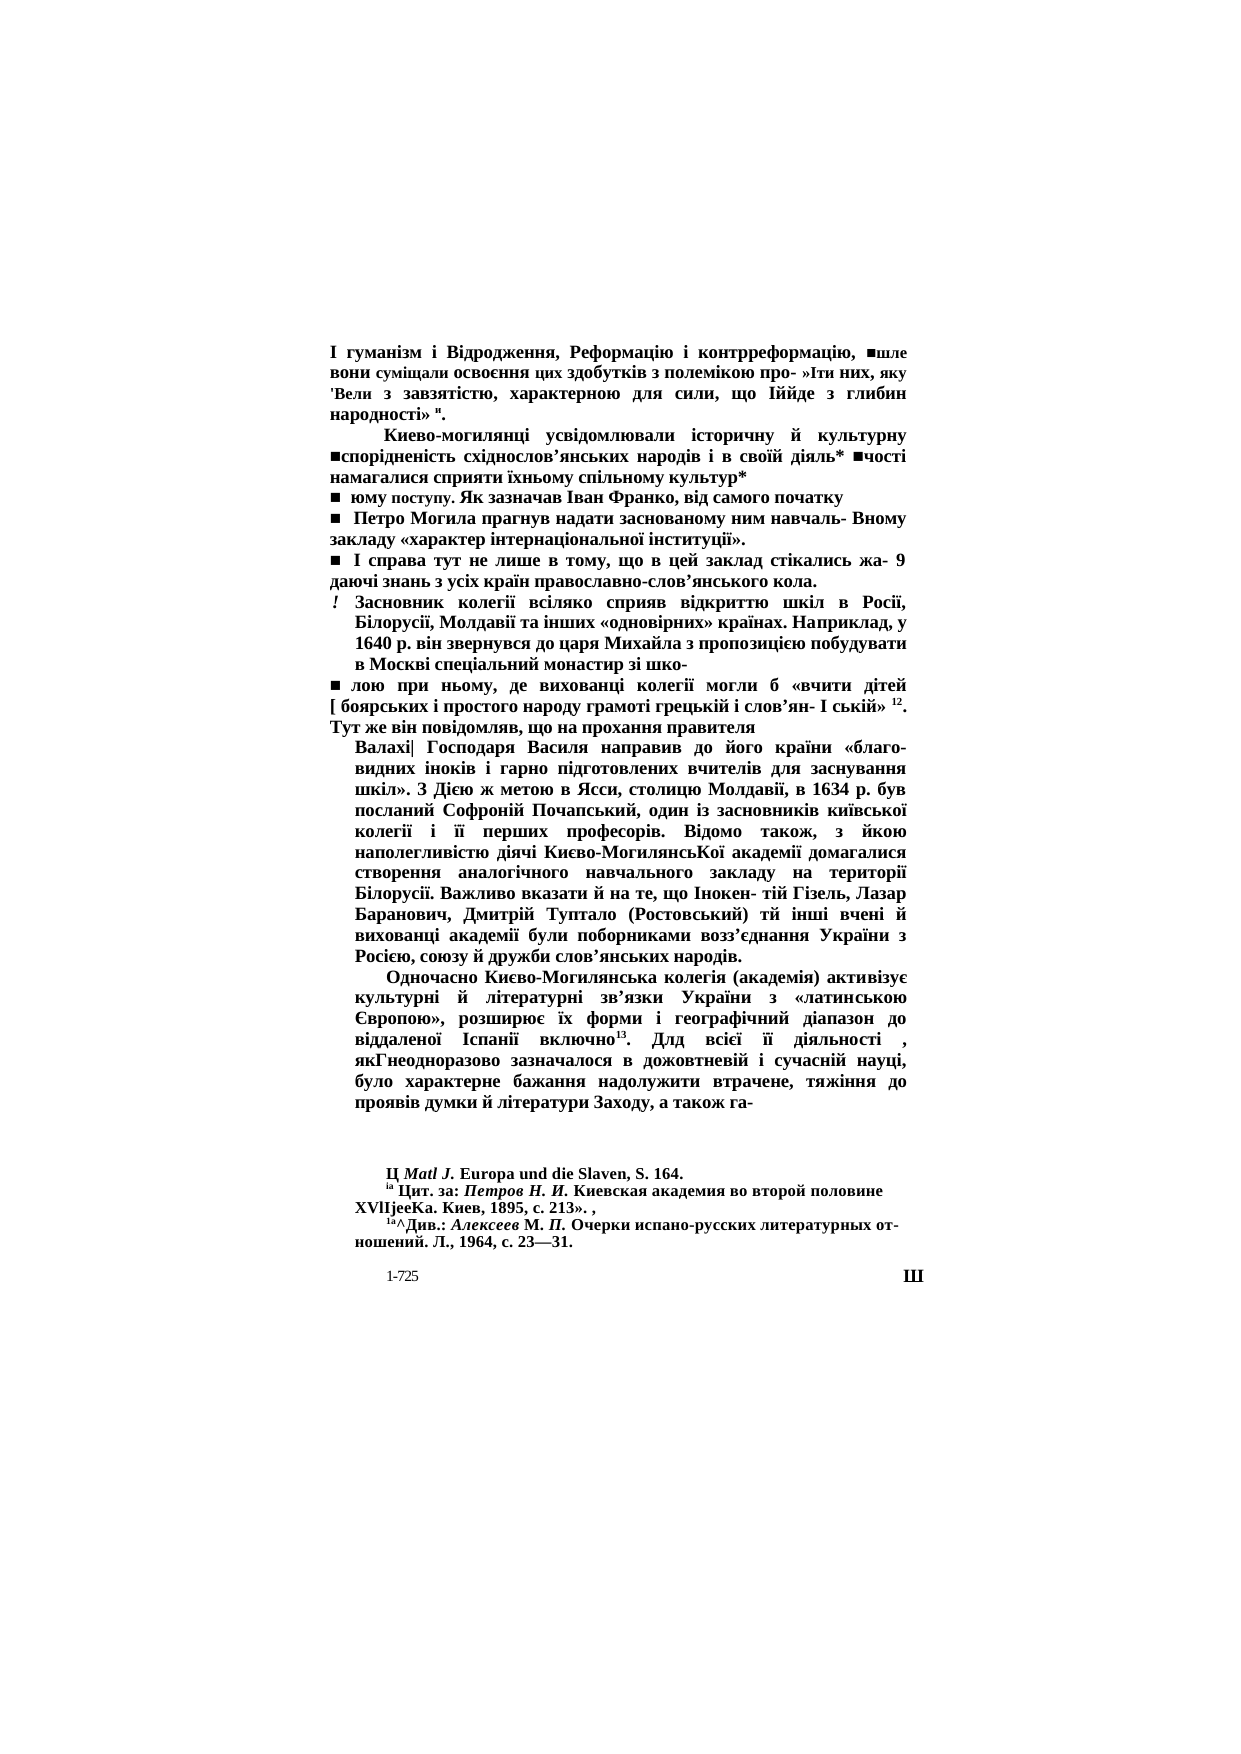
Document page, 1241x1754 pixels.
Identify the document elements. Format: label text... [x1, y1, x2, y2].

text Киево-могилянці усвідомлювали історичну й культурну ■спорідненість східнослов’янських народів і в своїй діяль* ■чості намагалися сприяти їхньому спільному культур* [329, 425, 907, 487]
list юму поступу. Як зазначав Іван Франко, від самого початку [329, 487, 917, 508]
text Ш [903, 1267, 924, 1286]
text І гуманізм і Відродження, Реформацію і контрреформацію, ■шле вони суміщали освоєння цих здобутків з полемікою про- »Іти них, яку 'Вели з завзятістю, характерною для сили, що Іййде з глибин народності» и. [329, 341, 907, 425]
text Ц Matl J. Europa und die Slaven, S. 164. [354, 1165, 917, 1183]
list І справа тут не лише в тому, що в цей заклад стікались жа- 9 даючі знань з усіх країн православно-слов’янського кола. [329, 550, 907, 591]
list лою при ньому, де вихованці колегії могли б «вчити дітей [ боярських і простого народу грамоті грецькій і слов’ян- I ській» 12. Тут же він повідомляв, що на прохання правителя [329, 675, 907, 737]
text Одночасно Києво-Могилянська колегія (академія) активізує культурні й літературні зв’язки України з «латинською Європою», розширює їх форми і географічний діапазон до віддаленої Іспанії включно13. Длд всієї її діяльності , якГнеодноразово зазначалося в дожовтневій і сучасній науці, було характерне бажання надолужити втрачене, тяжіння до проявів думки й літератури Заходу, а також га- [354, 966, 907, 1112]
text 1а^Див.: Алексеев М. П. Очерки испано-русских литературных отношений. Л., 1964, с. 23—31. [354, 1217, 907, 1251]
text ! Засновник колегії всіляко сприяв відкриттю шкіл в Росії, Білорусії, Молдавії та інших «одновірних» країнах. Наприклад, у 1640 р. він звернувся до царя Михайла з пропозицією побудувати в Москві спеціальний монастир зі шко- [332, 591, 907, 675]
text 1-725 [354, 1269, 420, 1284]
list Петро Могила прагнув надати заснованому ним навчаль- Вному закладу «характер інтернаціональної інституції». [329, 508, 907, 550]
text ia Цит. за: Петров H. И. Киевская академия во второй половине XVlIjeeKa. Киев, 1895, с. 213». , [354, 1183, 907, 1217]
text Валахі| Господаря Василя направив до його країни «благо- видних іноків і гарно підготовлених вчителів для заснування шкіл». З Дією ж метою в Ясси, столицю Молдавії, в 1634 р. був посланий Софроній Почапський, один із засновників київської колегії і її перших професорів. Відомо також, з йкою наполегливістю діячі Києво-МогилянсьКої академії домагалися створення аналогічного навчального закладу на території Білорусії. Важливо вказати й на те, що Інокен- тій Гізель, Лазар Баранович, Дмитрій Туптало (Ростовський) тй інші вчені й вихованці академії були поборниками возз’єднання України з Росією, союзу й дружби слов’янських народів. [354, 737, 907, 966]
